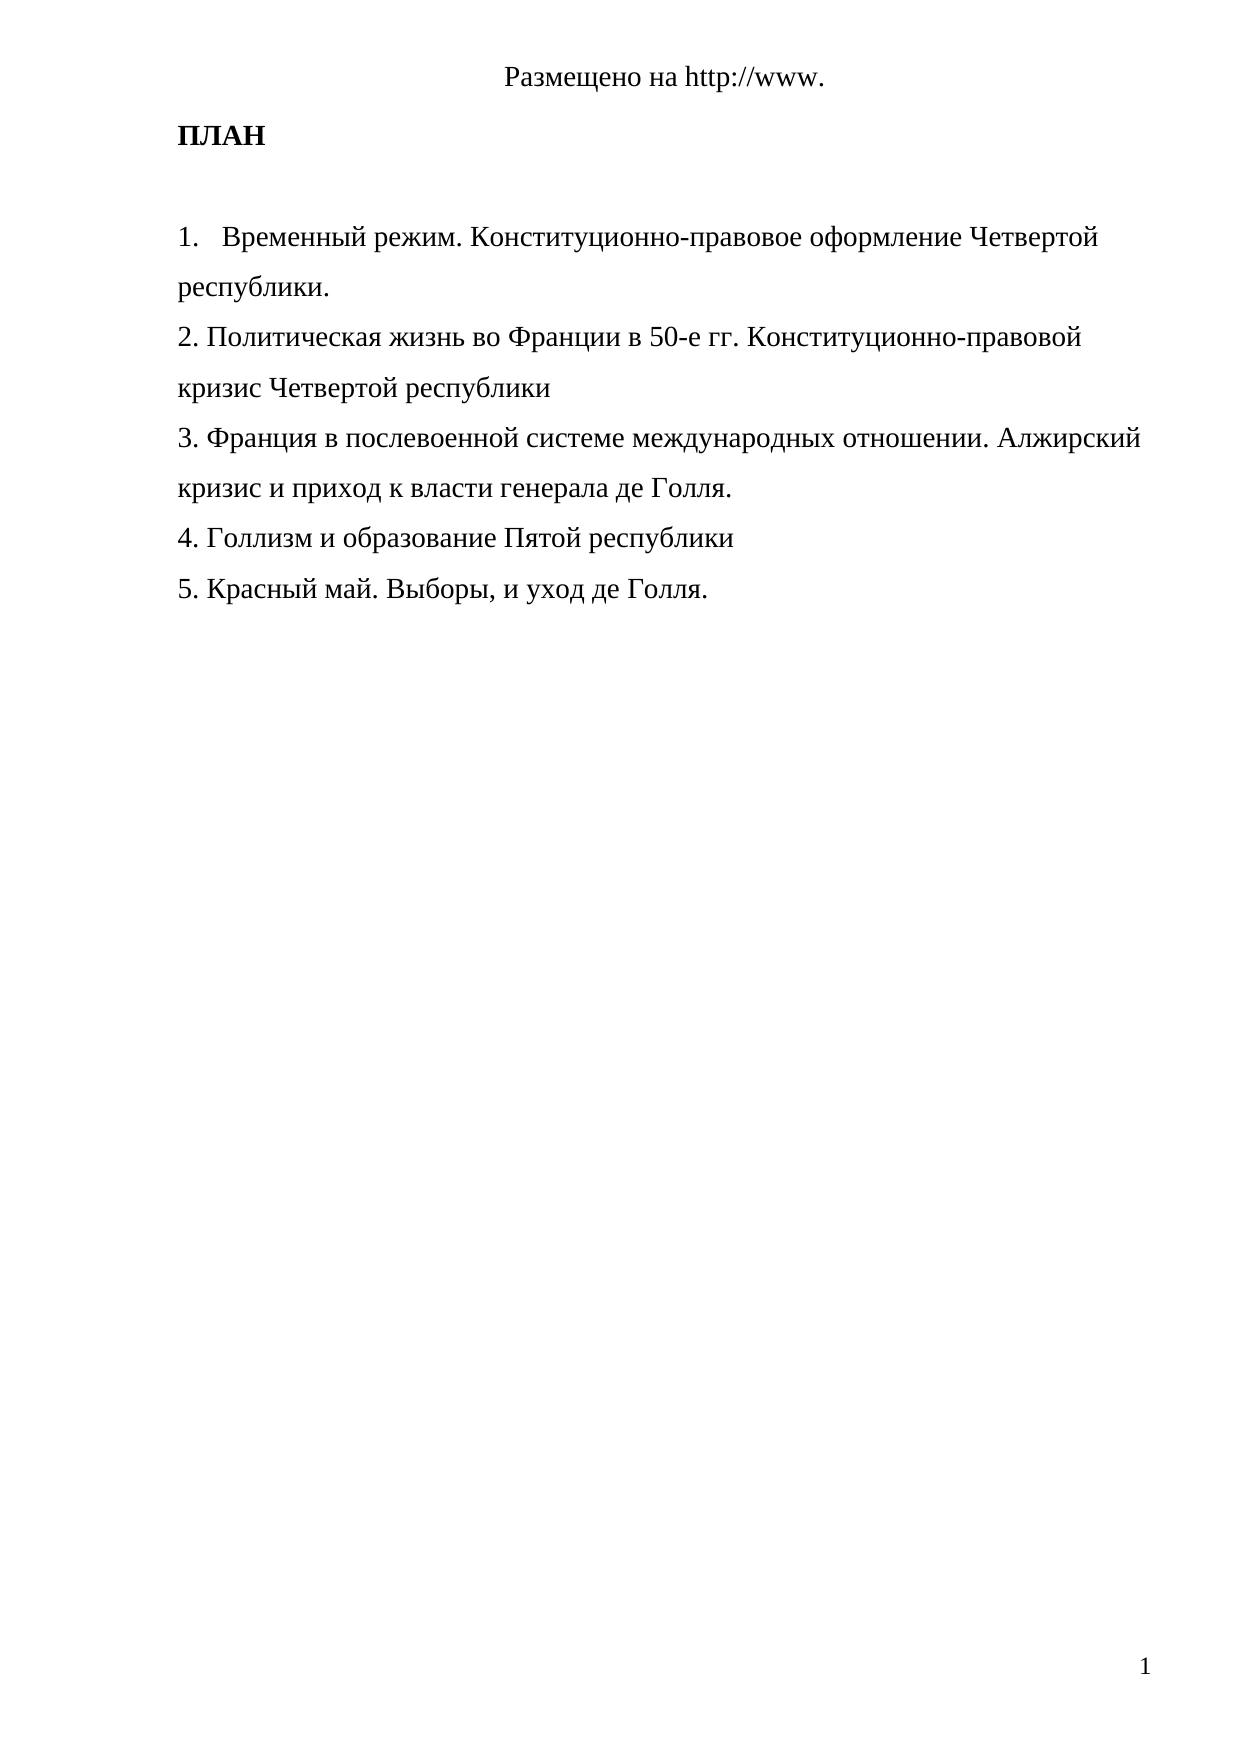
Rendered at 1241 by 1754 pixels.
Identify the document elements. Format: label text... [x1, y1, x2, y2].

text 3. Франция в послевоенной системе международных отношении. Алжирский кризис и приход к власти генерала де Голля. [177, 420, 1152, 504]
text 5. Красный май. Выборы, и уход де Голля. [177, 571, 1152, 604]
text 4. Голлизм и образование Пятой республики [177, 521, 1152, 554]
text 2. Политическая жизнь во Франции в 50-е гг. Конституционно-правовой кризис Четвертой республики [177, 319, 1152, 403]
title План [177, 118, 1152, 152]
list Временный режим. Конституционно-правовое оформление Четвертой республики. [177, 219, 1152, 303]
